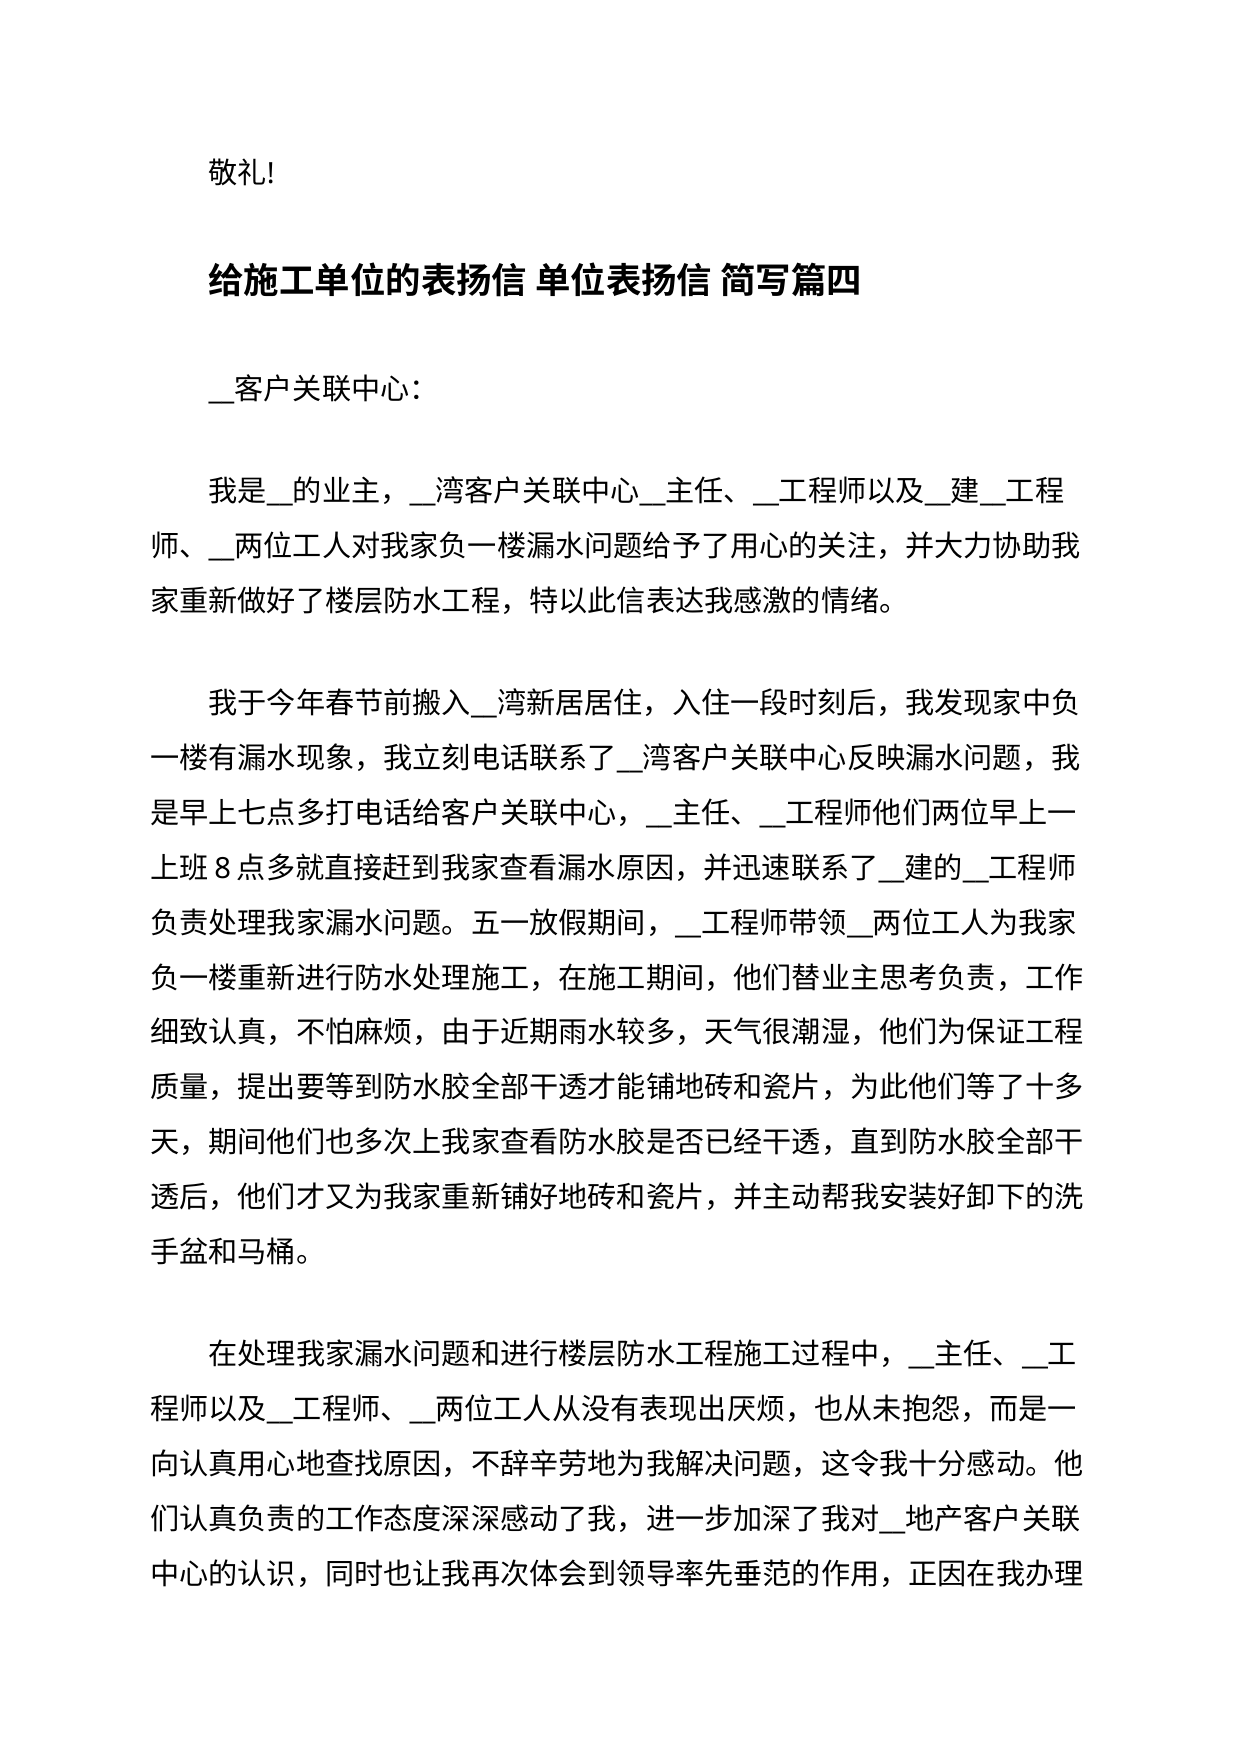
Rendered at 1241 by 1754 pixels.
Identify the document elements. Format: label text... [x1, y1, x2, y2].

text 我是__的业主，__湾客户关联中心__主任、__工程师以及__建__工程师、__两位工人对我家负一楼漏水问题给予了用心的关注，并大力协助我家重新做好了楼层防水工程，特以此信表达我感激的情绪。 [150, 467, 1090, 620]
text 敬礼! [150, 150, 1090, 192]
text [150, 1330, 1090, 1593]
text __客户关联中心： [150, 365, 1090, 408]
text 给施工单位的表扬信 单位表扬信 简写篇四 [150, 252, 1090, 303]
text 我于今年春节前搬入__湾新居居住，入住一段时刻后，我发现家中负一楼有漏水现象，我立刻电话联系了__湾客户关联中心反映漏水问题，我是早上七点多打电话给客户关联中心，__主任、__工程师他们两位早上一上班8点多就直接赶到我家查看漏水原因，并迅速联系了__建的__工程师负责处理我家漏水问题。五一放假期间，__工程师带领__两位工人为我家负一楼重新进行防水处理施工，在施工期间，他们替业主思考负责，工作细致认真，不怕麻烦，由于近期雨水较多，天气很潮湿，他们为保证工程质量，提出要等到防水胶全部干透才能铺地砖和瓷片，为此他们等了十多天，期间他们也多次上我家查看防水胶是否已经干透，直到防水胶全部干透后，他们才又为我家重新铺好地砖和瓷片，并主动帮我安装好卸下的洗手盆和马桶。 [150, 679, 1090, 1271]
